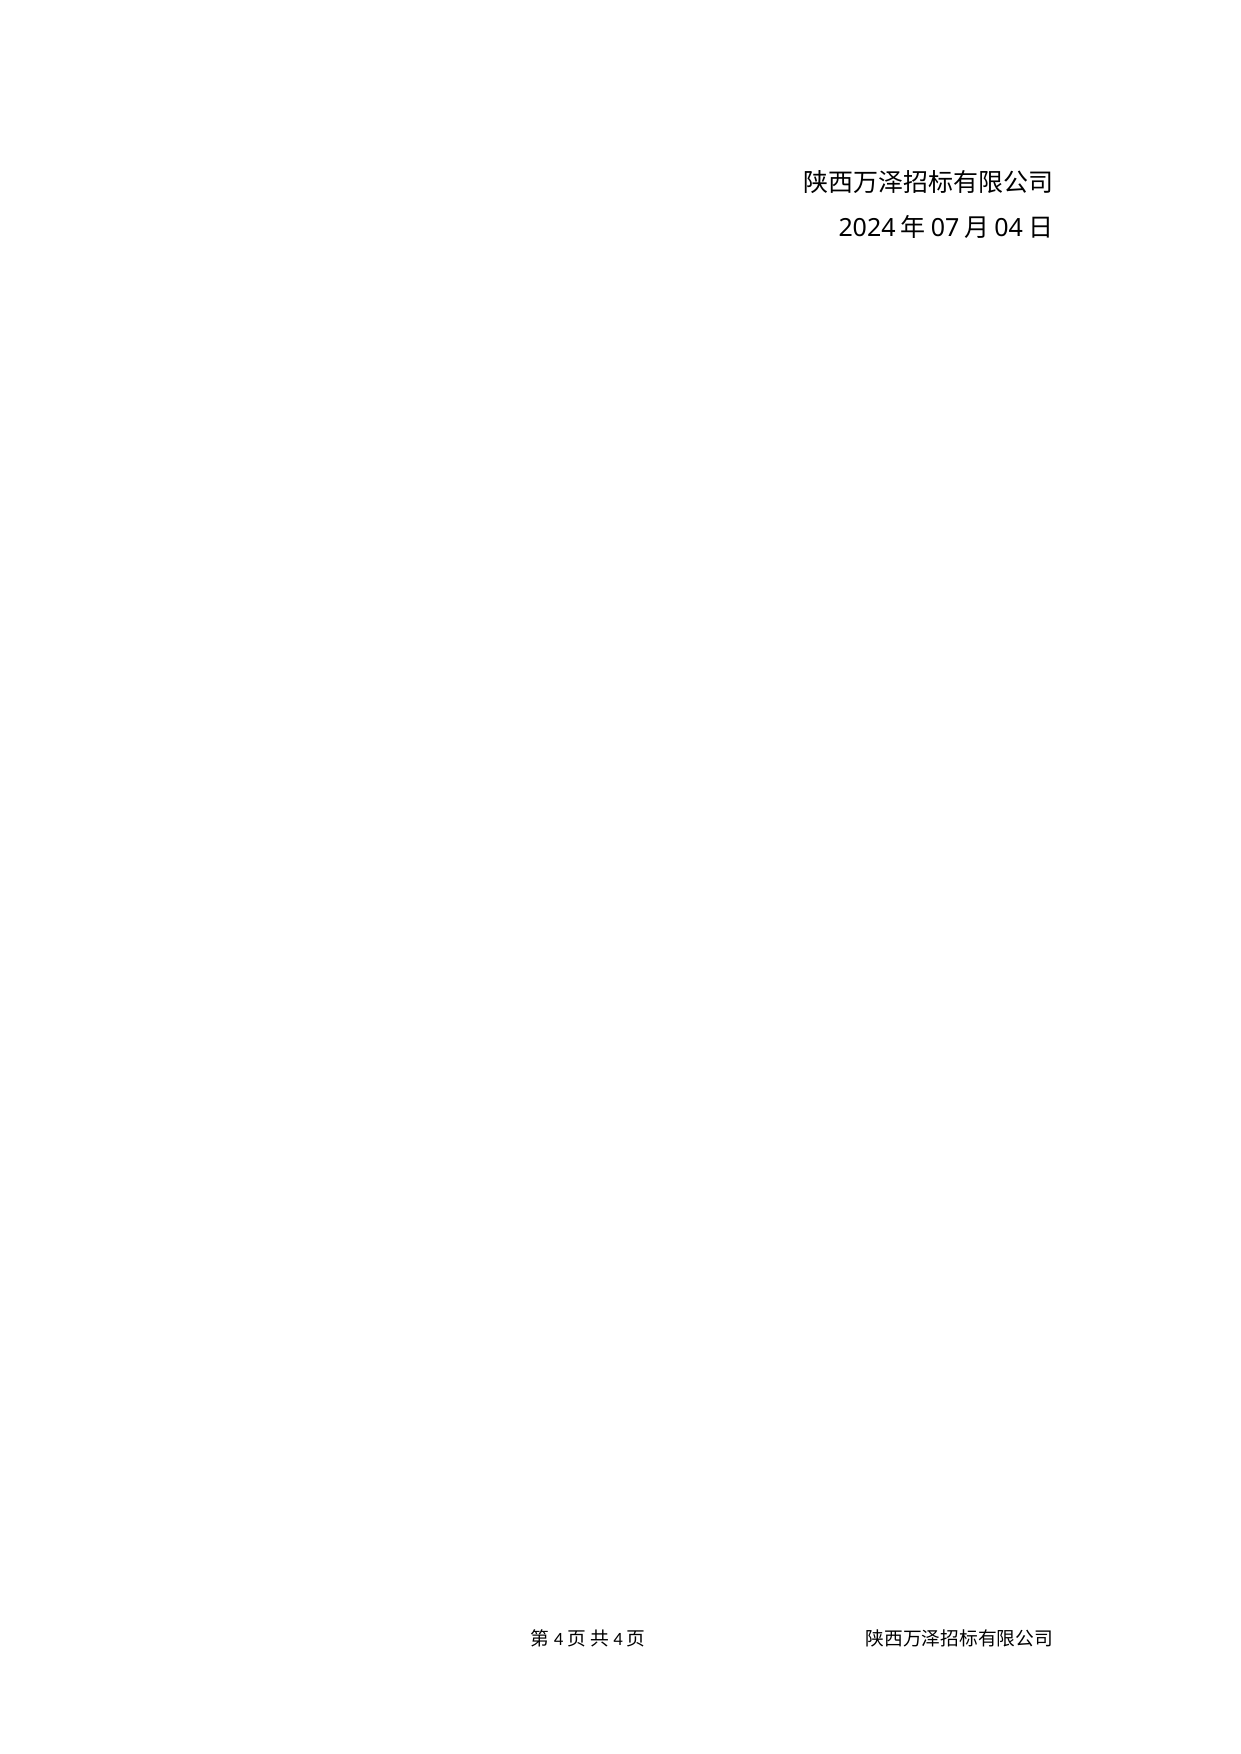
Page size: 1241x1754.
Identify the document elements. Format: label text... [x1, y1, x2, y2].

text 陕西万泽招标有限公司 [187, 162, 1053, 198]
text 2024年07月04日 [187, 207, 1053, 243]
